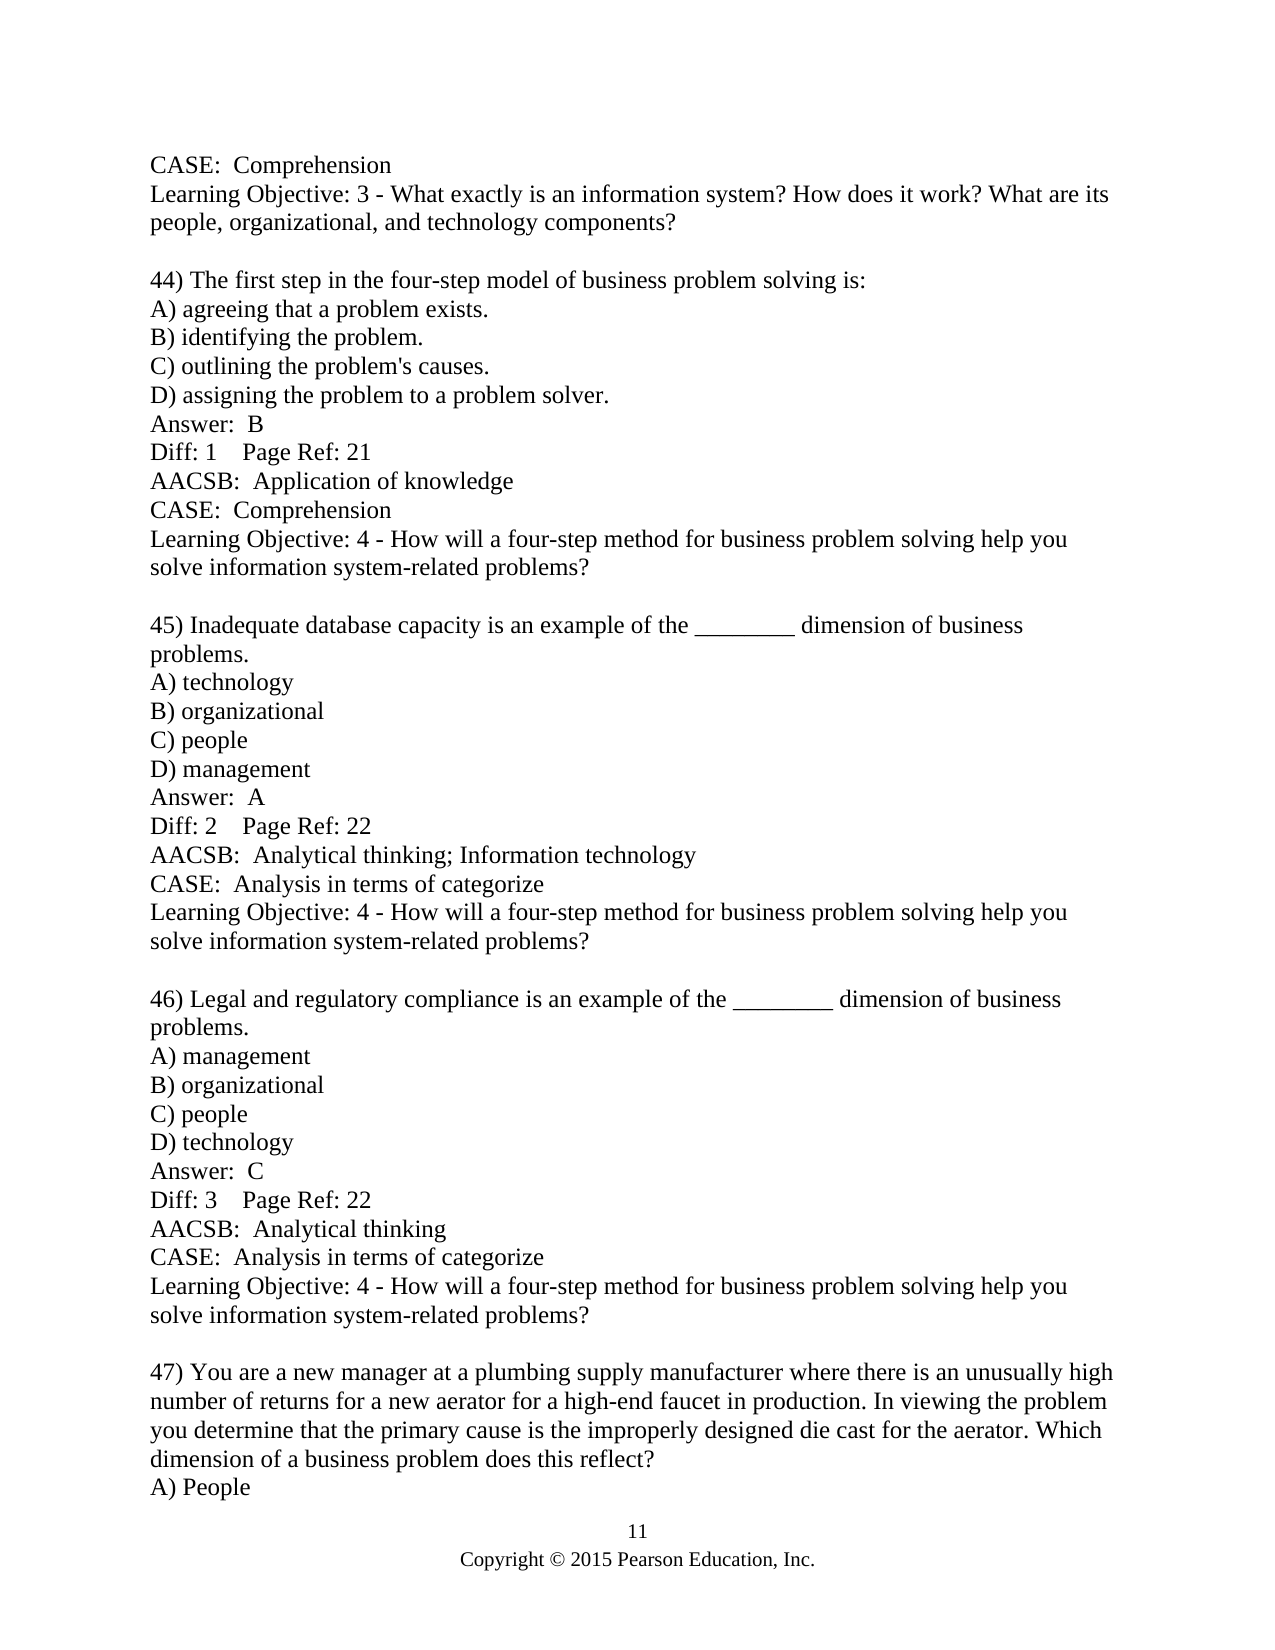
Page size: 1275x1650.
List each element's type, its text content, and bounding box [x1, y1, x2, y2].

text Learning Objective: 4 - How will a four-step method for business problem solving help you solve information system-related problems? [150, 524, 1125, 581]
text B) identifying the problem. [150, 322, 1125, 351]
text AACSB: Analytical thinking [150, 1214, 1125, 1242]
text C) people [150, 725, 1125, 754]
text B) organizational [150, 1070, 1125, 1099]
text Learning Objective: 4 - How will a four-step method for business problem solving help you solve information system-related problems? [150, 1271, 1125, 1329]
text A) agreeing that a problem exists. [150, 294, 1125, 322]
text 47) You are a new manager at a plumbing supply manufacturer where there is an unusually high number of returns for a new aerator for a high-end faucet in production. In viewing the problem you determine that the primary cause is the improperly designed die cast for the aerator. Which dimension of a business problem does this reflect? [150, 1357, 1125, 1472]
text CASE: Analysis in terms of categorize [150, 1242, 1125, 1271]
text D) technology [150, 1127, 1125, 1156]
text D) assigning the problem to a problem solver. [150, 380, 1125, 409]
text 44) The first step in the four-step model of business problem solving is: [150, 265, 1125, 294]
text CASE: Analysis in terms of categorize [150, 869, 1125, 897]
text Diff: 1 Page Ref: 21 [150, 437, 1125, 466]
text Answer: A [150, 782, 1125, 811]
text 46) Legal and regulatory compliance is an example of the ________ dimension of business problems. [150, 984, 1125, 1041]
text Diff: 2 Page Ref: 22 [150, 811, 1125, 840]
text 45) Inadequate database capacity is an example of the ________ dimension of business problems. [150, 610, 1125, 667]
text Diff: 3 Page Ref: 22 [150, 1185, 1125, 1214]
text Learning Objective: 4 - How will a four-step method for business problem solving help you solve information system-related problems? [150, 897, 1125, 955]
text A) People [150, 1472, 1125, 1501]
text CASE: Comprehension [150, 495, 1125, 524]
text A) management [150, 1041, 1125, 1070]
text CASE: Comprehension [150, 150, 1125, 179]
text B) organizational [150, 696, 1125, 725]
text A) technology [150, 667, 1125, 696]
text C) outlining the problem's causes. [150, 351, 1125, 380]
text AACSB: Analytical thinking; Information technology [150, 840, 1125, 869]
text C) people [150, 1099, 1125, 1127]
text AACSB: Application of knowledge [150, 466, 1125, 495]
text D) management [150, 754, 1125, 782]
text Learning Objective: 3 - What exactly is an information system? How does it work? What are its people, organizational, and technology components? [150, 179, 1125, 236]
text Answer: B [150, 409, 1125, 437]
text Answer: C [150, 1156, 1125, 1185]
